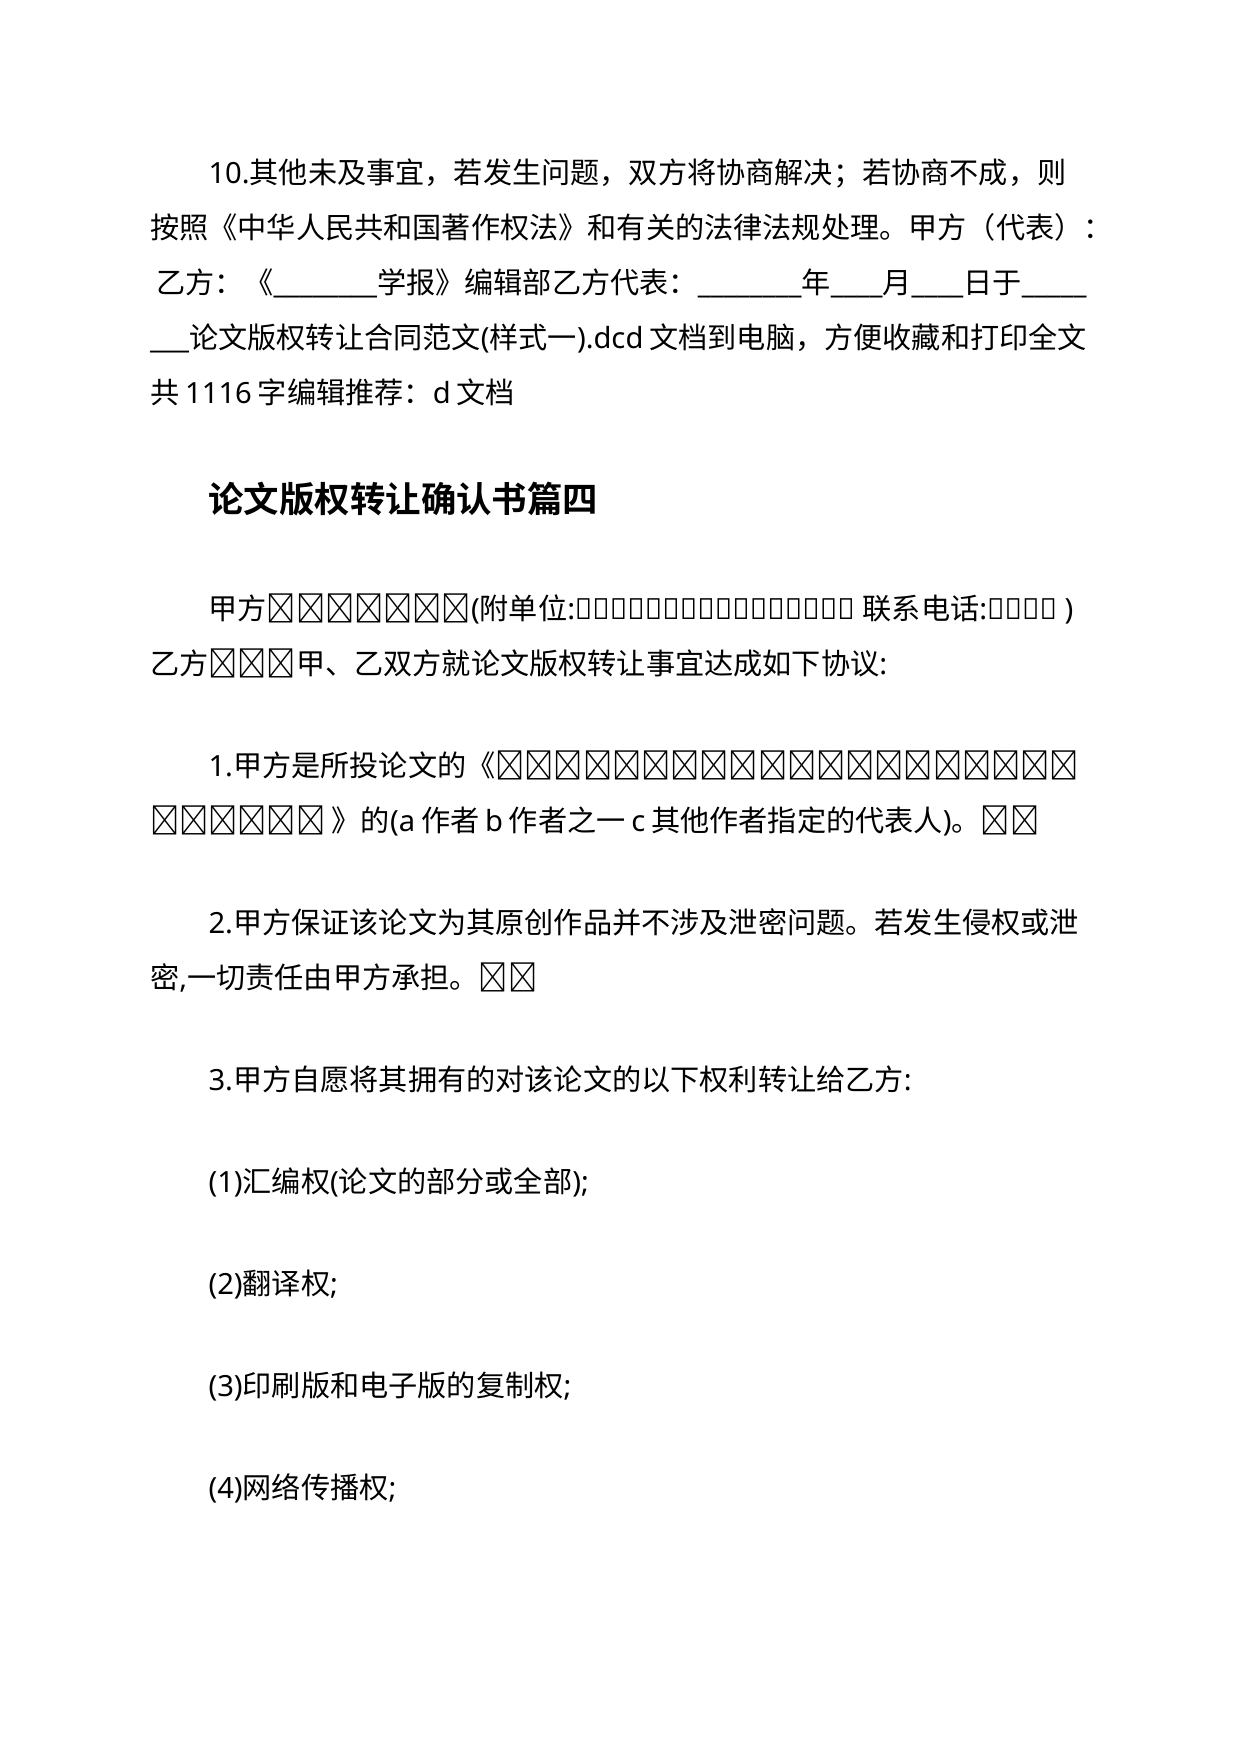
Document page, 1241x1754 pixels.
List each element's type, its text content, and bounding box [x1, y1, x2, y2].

text 3.甲方自愿将其拥有的对该论文的以下权利转让给乙方: [150, 1056, 1090, 1099]
text (4)网络传播权; [150, 1464, 1090, 1507]
text 2.甲方保证该论文为其原创作品并不涉及泄密问题。若发生侵权或泄密,一切责任由甲方承担。 [150, 899, 1090, 997]
text (2)翻译权; [150, 1260, 1090, 1303]
text 10.其他未及事宜，若发生问题，双方将协商解决；若协商不成，则按照《中华人民共和国著作权法》和有关的法律法规处理。甲方（代表）： 乙方：《________学报》编辑部乙方代表：________年____月____日于________论文版权转让合同范文(样式一).dcd文档到电脑，方便收藏和打印全文共1116字编辑推荐：d文档 [150, 150, 1090, 412]
text 论文版权转让确认书篇四 [150, 472, 1090, 523]
text (1)汇编权(论文的部分或全部); [150, 1158, 1090, 1201]
text 1.甲方是所投论文的《 》的(a作者b作者之一c其他作者指定的代表人)。 [150, 742, 1090, 840]
text 甲方(附单位: 联系电话: )乙方甲、乙双方就论文版权转让事宜达成如下协议: [150, 585, 1090, 683]
text (3)印刷版和电子版的复制权; [150, 1362, 1090, 1404]
